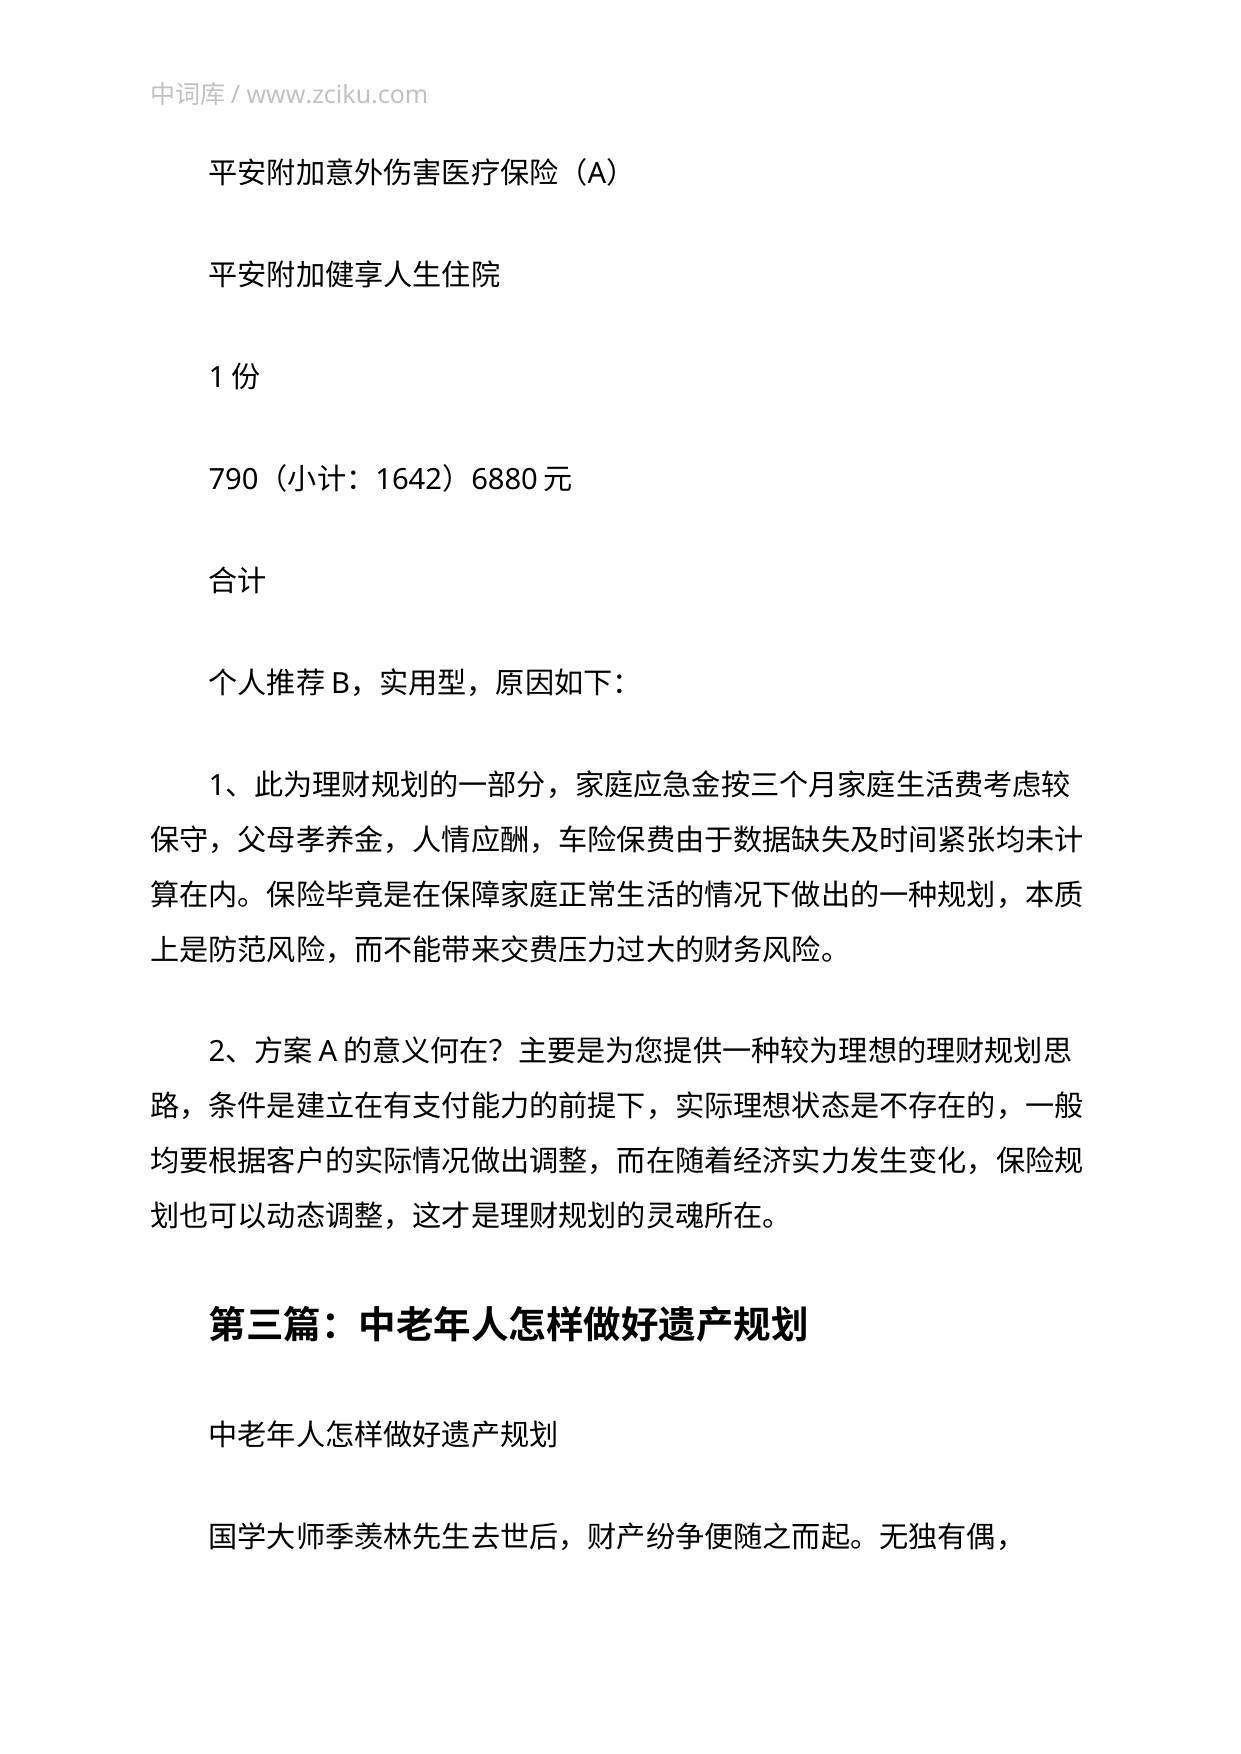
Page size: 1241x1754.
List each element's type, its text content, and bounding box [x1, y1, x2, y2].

text 平安附加健享人生住院 [150, 252, 1090, 294]
text 2、方案A的意义何在？主要是为您提供一种较为理想的理财规划思路，条件是建立在有支付能力的前提下，实际理想状态是不存在的，一般均要根据客户的实际情况做出调整，而在随着经济实力发生变化，保险规划也可以动态调整，这才是理财规划的灵魂所在。 [150, 1028, 1090, 1235]
text 790（小计：1642）6880元 [150, 456, 1090, 498]
text 个人推荐B，实用型，原因如下： [150, 659, 1090, 702]
text 1、此为理财规划的一部分，家庭应急金按三个月家庭生活费考虑较保守，父母孝养金，人情应酬，车险保费由于数据缺失及时间紧张均未计算在内。保险毕竟是在保障家庭正常生活的情况下做出的一种规划，本质上是防范风险，而不能带来交费压力过大的财务风险。 [150, 761, 1090, 968]
text 合计 [150, 558, 1090, 600]
text 平安附加意外伤害医疗保险（A） [150, 150, 1090, 192]
text 1份 [150, 354, 1090, 396]
text 中老年人怎样做好遗产规划 [150, 1412, 1090, 1454]
text 第三篇：中老年人怎样做好遗产规划 [150, 1294, 1090, 1349]
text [150, 1514, 1090, 1556]
